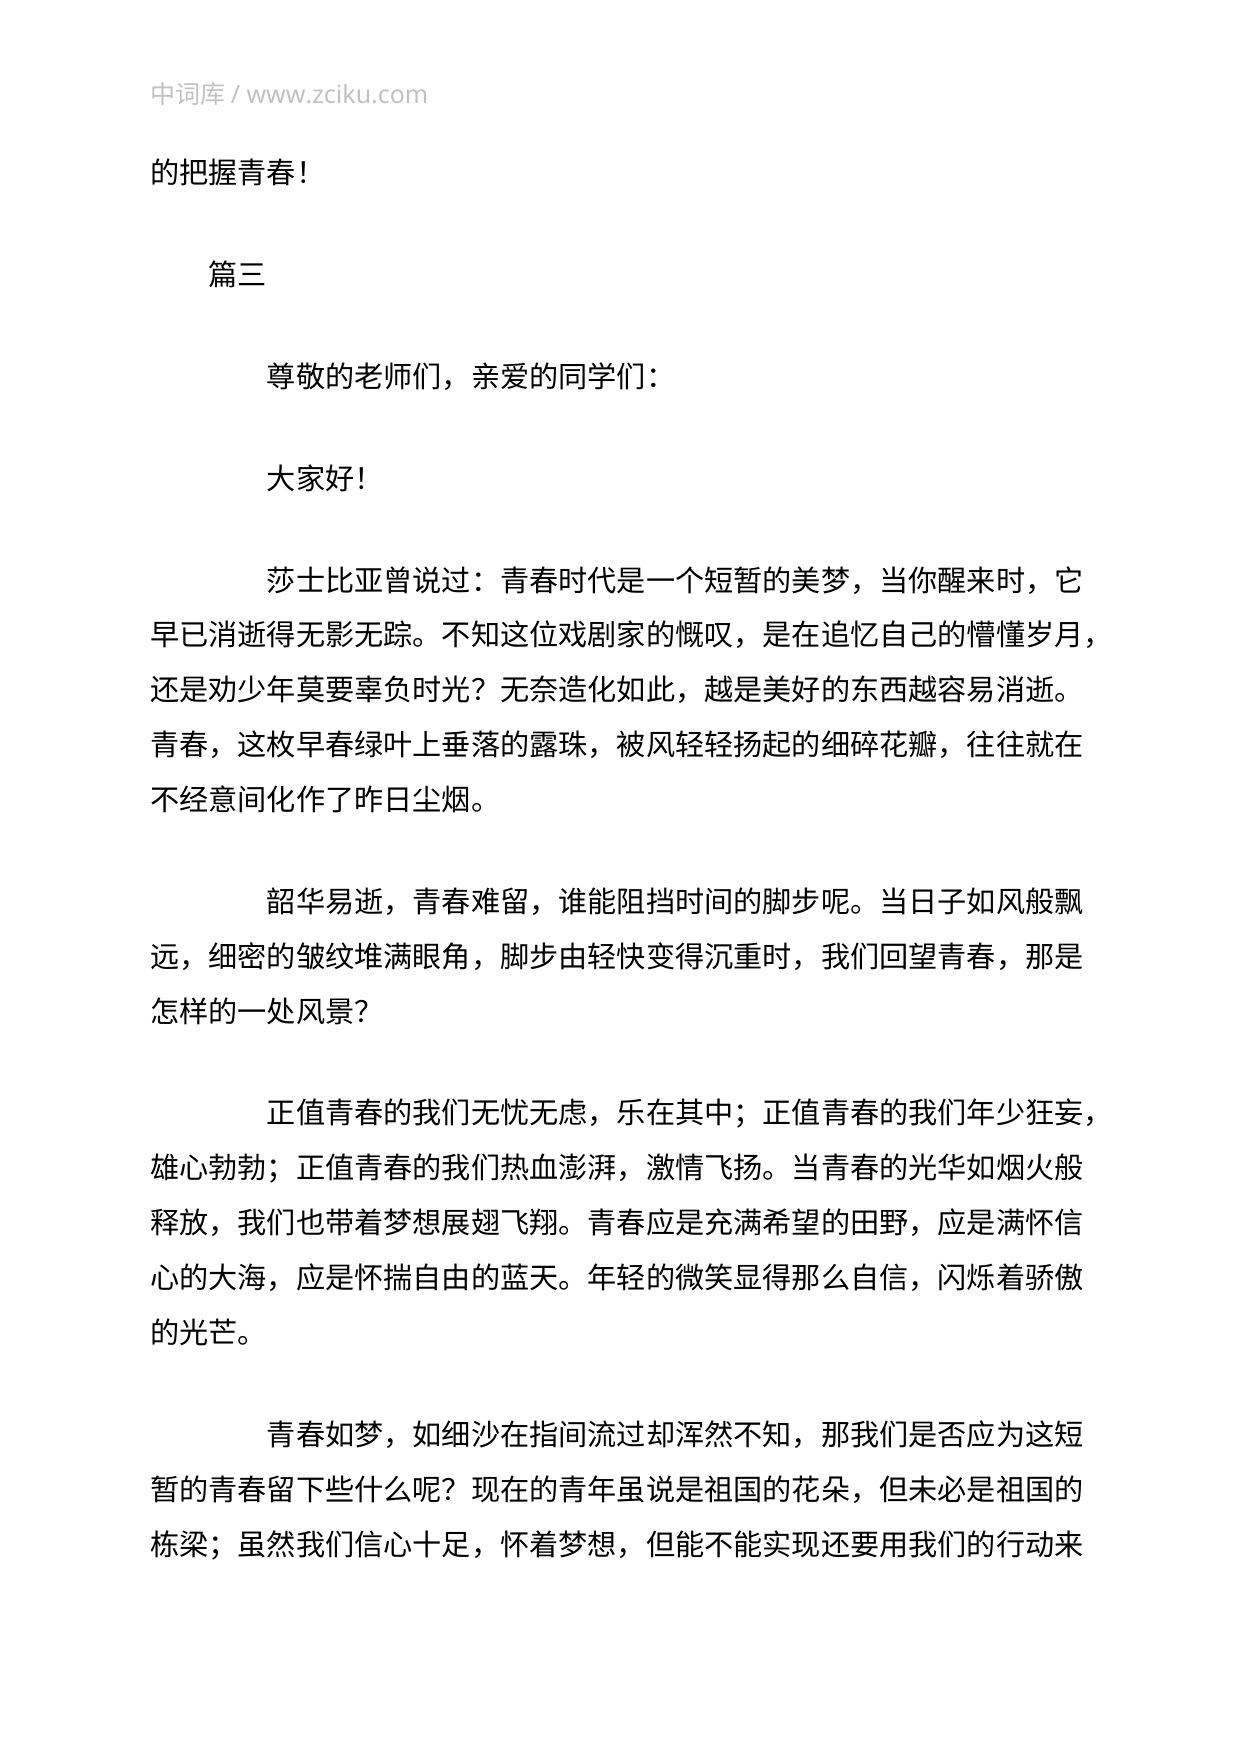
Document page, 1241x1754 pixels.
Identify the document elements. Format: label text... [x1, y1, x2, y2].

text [150, 150, 1090, 192]
text 正值青春的我们无忧无虑，乐在其中；正值青春的我们年少狂妄，雄心勃勃；正值青春的我们热血澎湃，激情飞扬。当青春的光华如烟火般释放，我们也带着梦想展翅飞翔。青春应是充满希望的田野，应是满怀信心的大海，应是怀揣自由的蓝天。年轻的微笑显得那么自信，闪烁着骄傲的光芒。 [150, 1090, 1090, 1352]
text 莎士比亚曾说过：青春时代是一个短暂的美梦，当你醒来时，它早已消逝得无影无踪。不知这位戏剧家的慨叹，是在追忆自己的懵懂岁月，还是劝少年莫要辜负时光？无奈造化如此，越是美好的东西越容易消逝。青春，这枚早春绿叶上垂落的露珠，被风轻轻扬起的细碎花瓣，往往就在不经意间化作了昨日尘烟。 [150, 557, 1090, 819]
text 大家好！ [150, 455, 1090, 498]
text 尊敬的老师们，亲爱的同学们： [150, 353, 1090, 396]
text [150, 1411, 1090, 1563]
text 韶华易逝，青春难留，谁能阻挡时间的脚步呢。当日子如风般飘远，细密的皱纹堆满眼角，脚步由轻快变得沉重时，我们回望青春，那是怎样的一处风景？ [150, 878, 1090, 1031]
text 篇三 [150, 252, 1090, 294]
